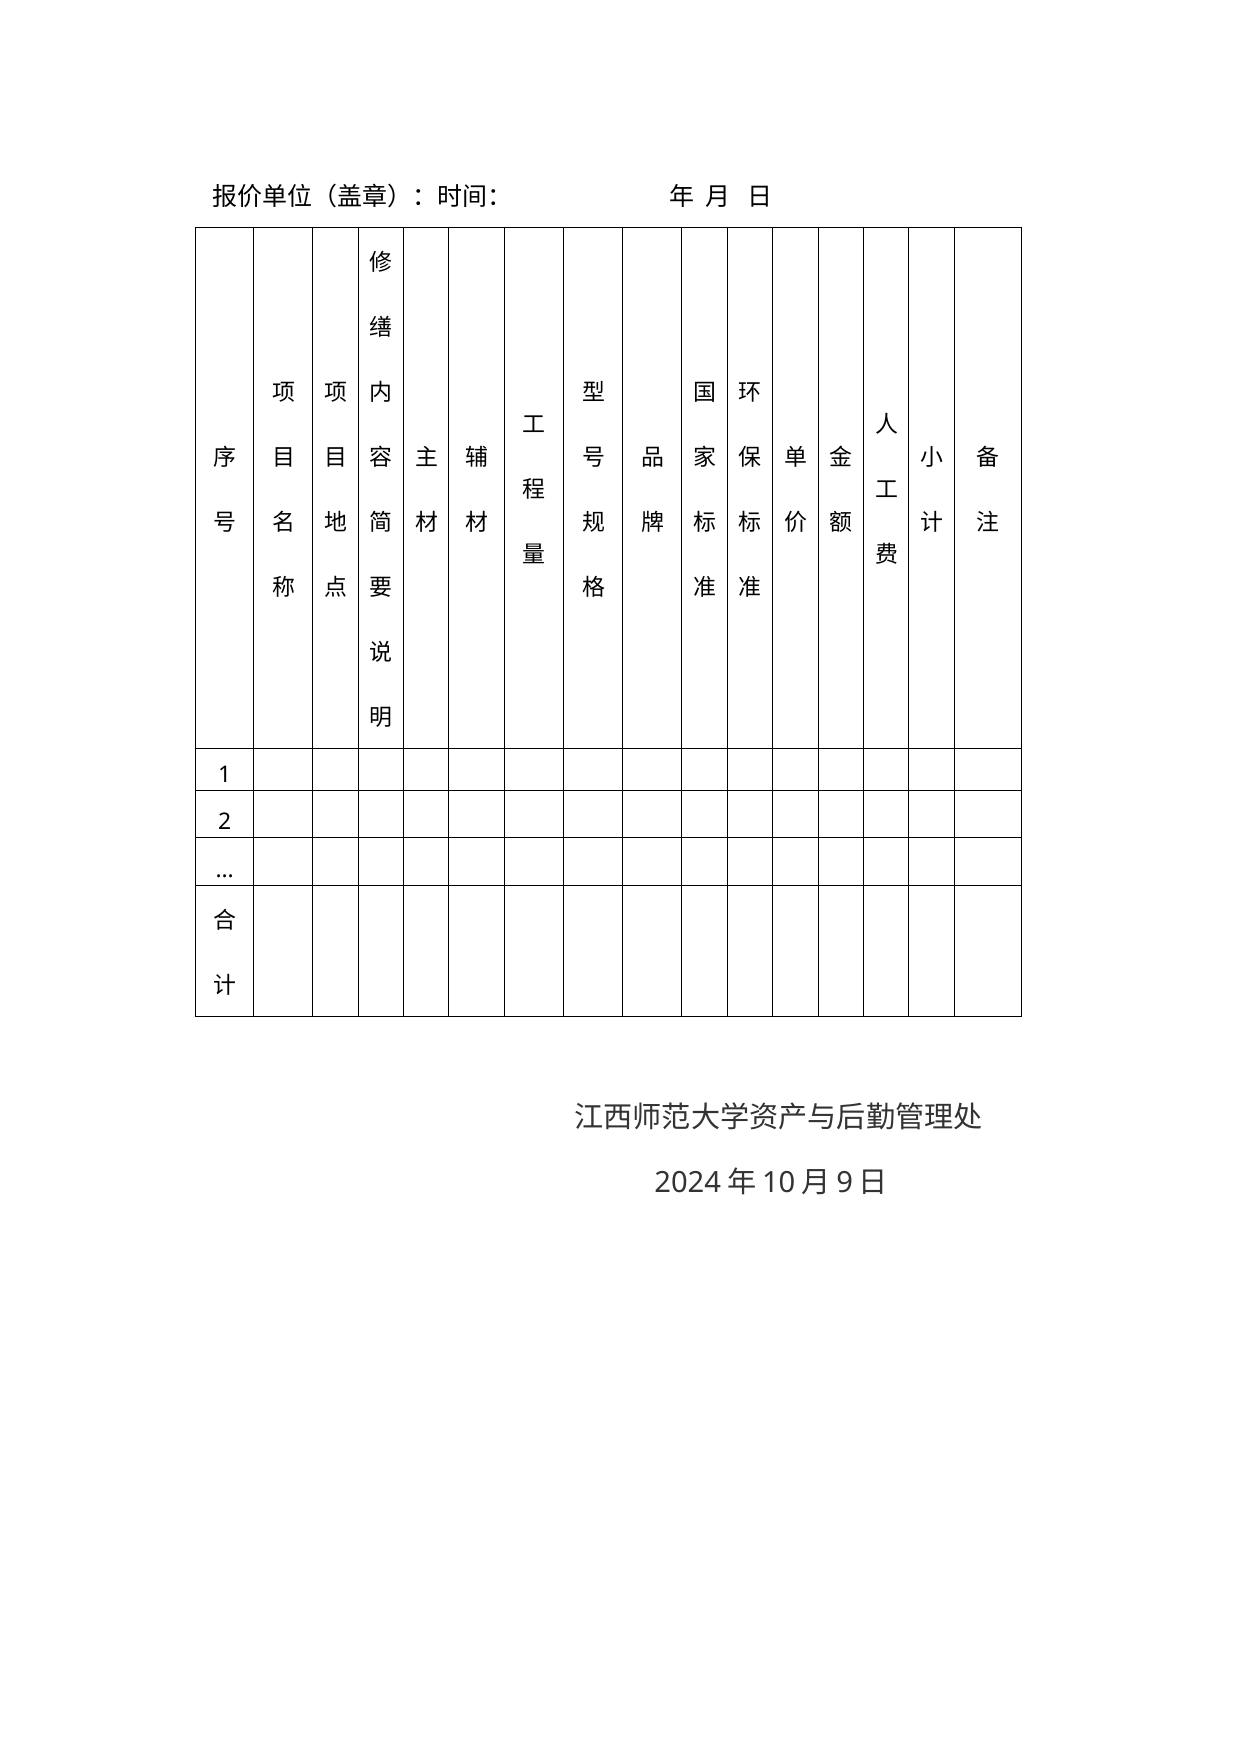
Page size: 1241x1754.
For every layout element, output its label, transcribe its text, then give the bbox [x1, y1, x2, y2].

table_cell [682, 791, 727, 837]
table_cell [682, 838, 727, 885]
table_cell [313, 838, 358, 885]
table_cell [359, 749, 403, 789]
table_cell [359, 838, 403, 885]
table_cell 1 [196, 749, 253, 789]
table_cell [864, 791, 908, 837]
table_header 品牌 [623, 228, 681, 748]
table_cell [909, 791, 954, 837]
table_cell [564, 838, 622, 885]
table_cell [359, 886, 403, 1016]
table_header 型号规格 [564, 228, 622, 748]
table_cell [955, 838, 1021, 885]
table_cell [773, 791, 818, 837]
table_cell [564, 749, 622, 789]
table_cell [682, 886, 727, 1016]
table_cell [955, 886, 1021, 1016]
table_cell [505, 886, 563, 1016]
table_cell [623, 886, 681, 1016]
table_cell [313, 791, 358, 837]
table_cell [728, 886, 772, 1016]
table_header 小计 [909, 228, 954, 748]
table_cell [955, 749, 1021, 789]
table_cell [773, 838, 818, 885]
table_cell [728, 838, 772, 885]
table_header 项目地点 [313, 228, 358, 748]
table_header 辅材 [449, 228, 504, 748]
text 江西师范大学资产与后勤管理处 [239, 1082, 1053, 1147]
table_cell [505, 749, 563, 789]
table_cell [564, 886, 622, 1016]
table_cell [819, 886, 863, 1016]
table_header 工程量 [505, 228, 563, 748]
table_cell [505, 838, 563, 885]
table_header 单价 [773, 228, 818, 748]
table_cell [864, 749, 908, 789]
table_header 人工费 [864, 228, 908, 748]
table_cell [564, 791, 622, 837]
table_header 序号 [196, 228, 253, 748]
table_header 金额 [819, 228, 863, 748]
table_cell [728, 749, 772, 789]
table_cell [505, 791, 563, 837]
table_cell [864, 838, 908, 885]
table_cell [359, 791, 403, 837]
text 报价单位（盖章）：时间： 年 月 日 [187, 162, 1053, 227]
table_cell [773, 886, 818, 1016]
table_cell [404, 838, 448, 885]
table_cell [909, 886, 954, 1016]
table_cell [254, 749, 312, 789]
table_cell 2 [196, 791, 253, 837]
table_cell [623, 838, 681, 885]
table_cell [404, 749, 448, 789]
table_cell [819, 838, 863, 885]
table_cell [623, 791, 681, 837]
table_cell [404, 886, 448, 1016]
table_cell [449, 838, 504, 885]
table_cell [254, 838, 312, 885]
table_cell 合计 [196, 886, 253, 1016]
table_cell [449, 791, 504, 837]
table_cell … [196, 838, 253, 885]
text 2024年10月9日 [187, 1147, 1053, 1212]
table_cell [773, 749, 818, 789]
table_cell [449, 886, 504, 1016]
table_cell [449, 749, 504, 789]
table_cell [682, 749, 727, 789]
table_header 项目名称 [254, 228, 312, 748]
table_header 国家标准 [682, 228, 727, 748]
table_cell [254, 886, 312, 1016]
table_cell [864, 886, 908, 1016]
table_cell [254, 791, 312, 837]
table_cell [909, 749, 954, 789]
table_header 修缮内容简要说明 [359, 228, 403, 748]
table_header 主材 [404, 228, 448, 748]
table_cell [623, 749, 681, 789]
table_cell [819, 749, 863, 789]
table_cell [728, 791, 772, 837]
table_header 备注 [955, 228, 1021, 748]
table_cell [819, 791, 863, 837]
table_cell [955, 791, 1021, 837]
table_cell [313, 749, 358, 789]
table_cell [909, 838, 954, 885]
table_header 环保标准 [728, 228, 772, 748]
table_cell [404, 791, 448, 837]
table_cell [313, 886, 358, 1016]
